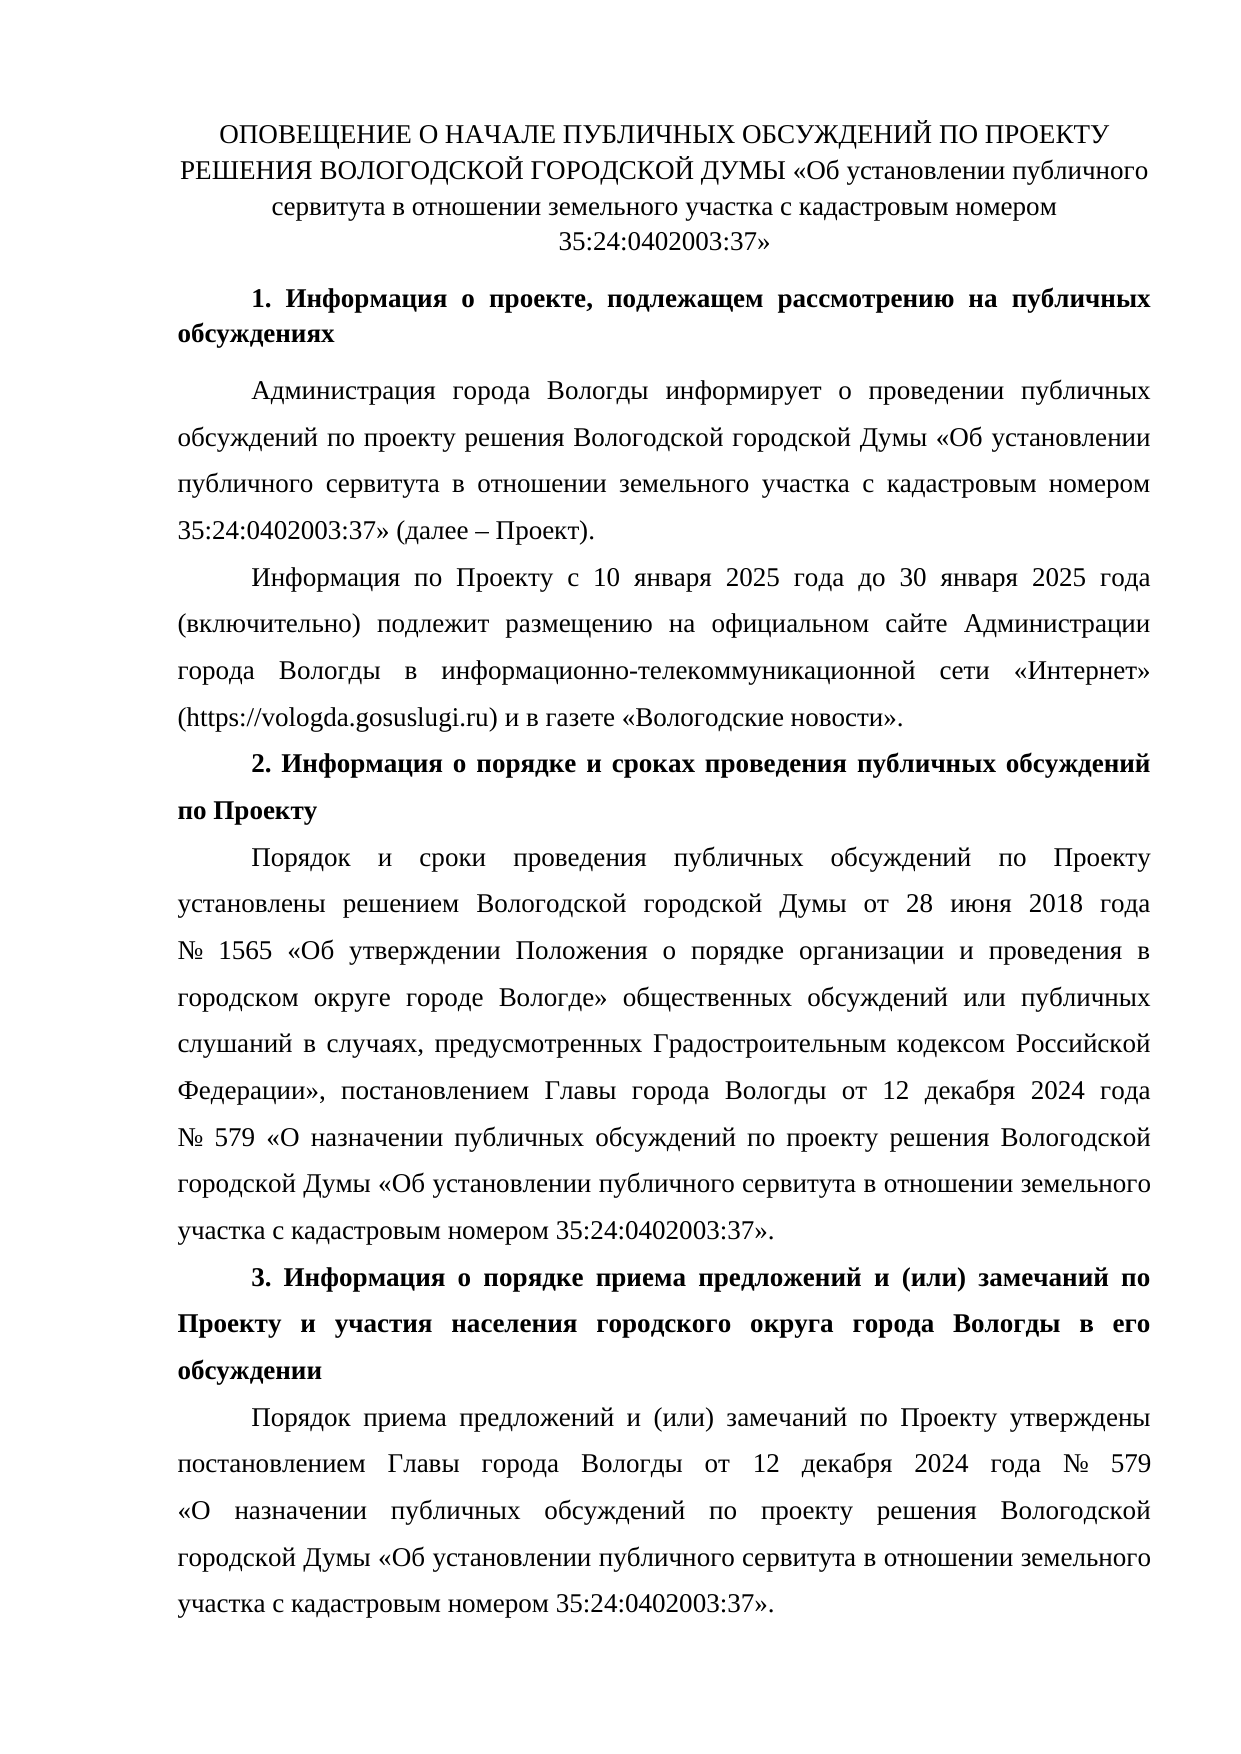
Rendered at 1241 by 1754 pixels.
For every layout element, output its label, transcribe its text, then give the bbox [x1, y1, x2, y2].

text Администрация города Вологды информирует о проведении публичных обсуждений по проекту решения Вологодской городской Думы «Об установлении публичного сервитута в отношении земельного участка с кадастровым номером 35:24:0402003:37» (далее – Проект). [177, 374, 1152, 545]
text Информация по Проекту с 10 января 2025 года до 30 января 2025 года (включительно) подлежит размещению на официальном сайте Администрации города Вологды в информационно-телекоммуникационной сети «Интернет» (https://vologda.gosuslugi.ru) и в газете «Вологодские новости». [177, 561, 1152, 732]
text ОПОВЕЩЕНИЕ О НАЧАЛЕ ПУБЛИЧНЫХ ОБСУЖДЕНИЙ ПО ПРОЕКТУ РЕШЕНИЯ ВОЛОГОДСКОЙ ГОРОДСКОЙ ДУМЫ «Об установлении публичного сервитута в отношении земельного участка с кадастровым номером 35:24:0402003:37» [177, 118, 1152, 256]
text 1. Информация о проекте, подлежащем рассмотрению на публичных обсуждениях [177, 282, 1152, 349]
text 3. Информация о порядке приема предложений и (или) замечаний по Проекту и участия населения городского округа города Вологды в его обсуждении [177, 1261, 1152, 1385]
text 2. Информация о порядке и сроках проведения публичных обсуждений по Проекту [177, 747, 1152, 825]
text Порядок и сроки проведения публичных обсуждений по Проекту установлены решением Вологодской городской Думы от 28 июня 2018 года № 1565 «Об утверждении Положения о порядке организации и проведения в городском округе городе Вологде» общественных обсуждений или публичных слушаний в случаях, предусмотренных Градостроительным кодексом Российской Федерации», постановлением Главы города Вологды от 12 декабря 2024 года № 579 «О назначении публичных обсуждений по проекту решения Вологодской городской Думы «Об установлении публичного сервитута в отношении земельного участка с кадастровым номером 35:24:0402003:37». [177, 841, 1152, 1245]
text Порядок приема предложений и (или) замечаний по Проекту утверждены постановлением Главы города Вологды от 12 декабря 2024 года № 579 «О назначении публичных обсуждений по проекту решения Вологодской городской Думы «Об установлении публичного сервитута в отношении земельного участка с кадастровым номером 35:24:0402003:37». [177, 1401, 1152, 1619]
